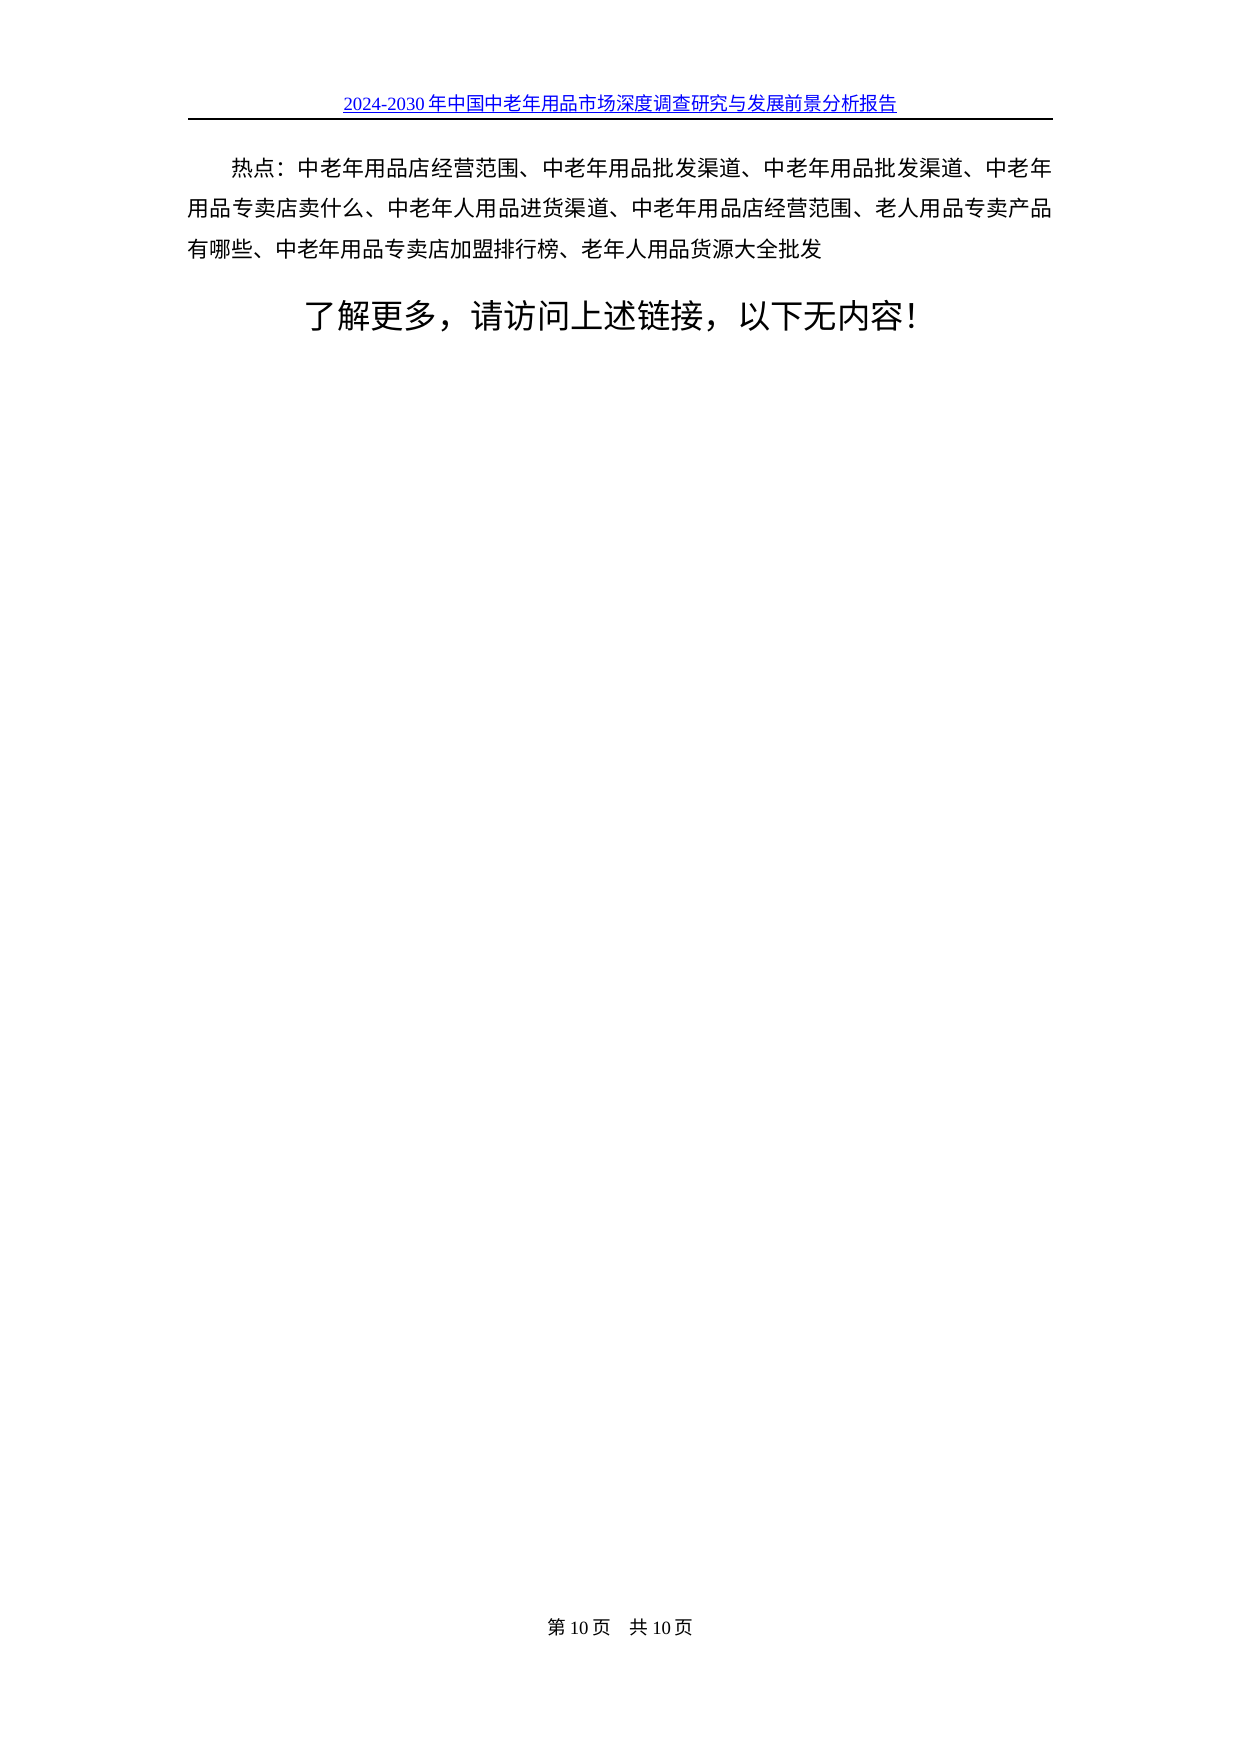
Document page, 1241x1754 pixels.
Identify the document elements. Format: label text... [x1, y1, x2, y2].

text 热点：中老年用品店经营范围、中老年用品批发渠道、中老年用品批发渠道、中老年用品专卖店卖什么、中老年人用品进货渠道、中老年用品店经营范围、老人用品专卖产品有哪些、中老年用品专卖店加盟排行榜、老年人用品货源大全批发 [187, 150, 1053, 264]
title 了解更多，请访问上述链接，以下无内容！ [187, 282, 1053, 347]
